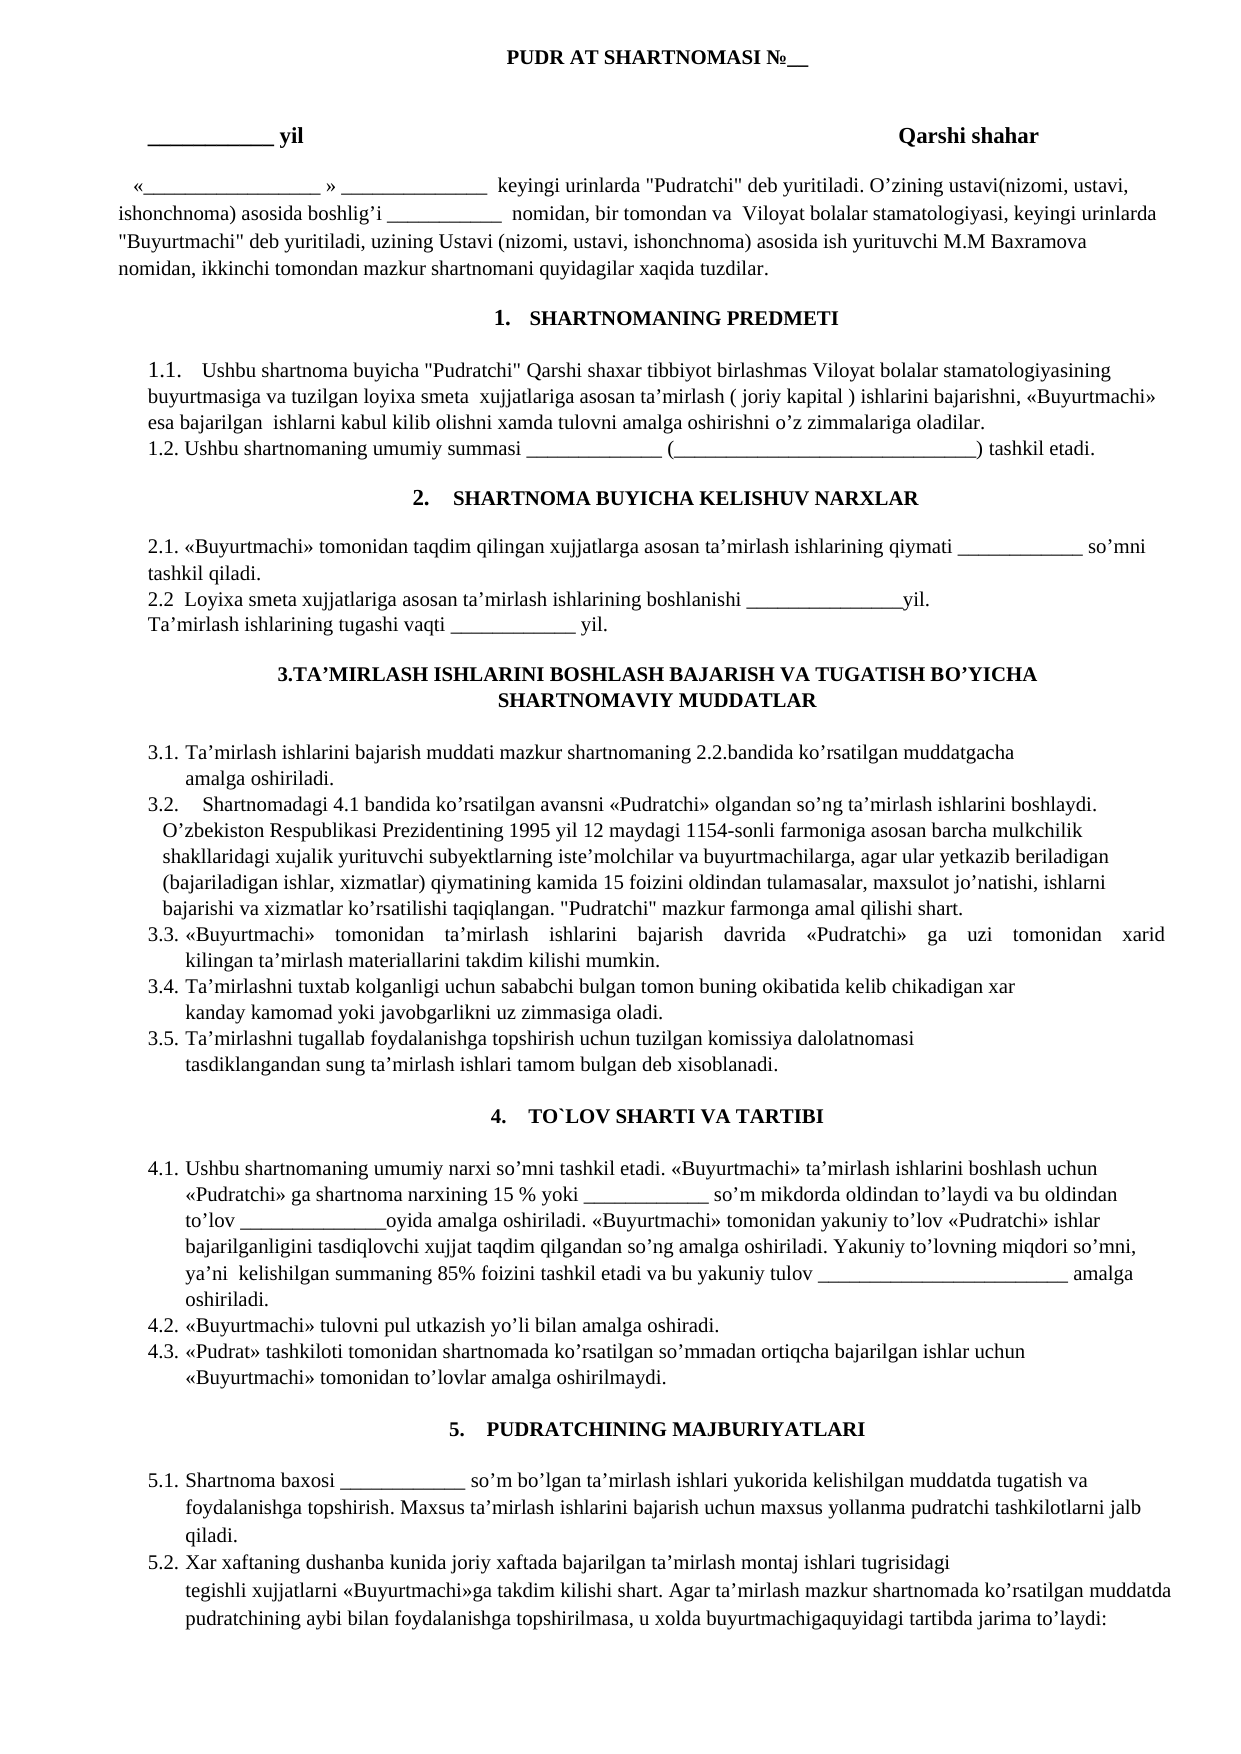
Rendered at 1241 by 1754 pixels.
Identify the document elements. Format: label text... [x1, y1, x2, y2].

text 2.2 Loyixa smeta xujjatlariga asosan ta’mirlash ishlarining boshlanishi _______________yil. [148, 586, 1167, 612]
list «Pudrat» tashkiloti tomonidan shartnomada ko’rsatilgan so’mmadan ortiqcha bajarilgan ishlar uchun «Buyurtmachi» tomonidan to’lovlar amalga oshirilmaydi. [148, 1337, 1167, 1389]
text PUDR AT SHARTNOMASI №__ [148, 44, 1167, 69]
list «Buyurtmachi» tulovni pul utkazish yo’li bilan amalga oshiradi. [148, 1311, 1167, 1337]
text 1.2. Ushbu shartnomaning umumiy summasi _____________ (_____________________________) tashkil etadi. [148, 435, 1167, 461]
text SHARTNOMAVIY MUDDATLAR [148, 686, 1167, 712]
list Ushbu shartnoma buyicha "Pudratchi" Qarshi shaxar tibbiyot birlashmas Viloyat bolalar stamatologiyasining buyurtmasiga va tuzilgan loyixa smeta xujjatlariga asosan ta’mirlash ( joriy kapital ) ishlarini bajarishni, «Buyurtmachi» esa bajarilgan ishlarni kabul kilib olishni xamda tulovni amalga oshirishni o’z zimmalariga oladilar. [148, 357, 1167, 435]
text ___________ yil Qarshi shahar [148, 122, 1167, 149]
list SHARTNOMA BUYICHA KELISHUV NARXLAR [412, 487, 1167, 510]
list Ta’mirlash ishlarini bajarish muddati mazkur shartnomaning 2.2.bandida ko’rsatilgan muddatgacha amalga oshiriladi. [148, 738, 1167, 790]
text 2.1. «Buyurtmachi» tomonidan taqdim qilingan xujjatlarga asosan ta’mirlash ishlarining qiymati ____________ so’mni tashkil qiladi. [148, 533, 1167, 586]
list Shartnoma baxosi ____________ so’m bo’lgan ta’mirlash ishlari yukorida kelishilgan muddatda tugatish va foydalanishga topshirish. Maxsus ta’mirlash ishlarini bajarish uchun maxsus yollanma pudratchi tashkilotlarni jalb qiladi. [148, 1467, 1167, 1547]
text «_________________ » ______________ keyingi urinlarda "Pudratchi" deb yuritiladi. O’zining ustavi(nizomi, ustavi, ishonchnoma) asosida boshlig’i ___________ nomidan, bir tomondan va Viloyat bolalar stamatologiyasi, keyingi urinlarda "Buyurtmachi" deb yuritiladi, uzining Ustavi (nizomi, ustavi, ishonchnoma) asosida ish yurituvchi M.M Baxramova nomidan, ikkinchi tomondan mazkur shartnomani quyidagilar xaqida tuzdilar. [118, 173, 1167, 280]
text 3.TA’MIRLASH ISHLARINI BOSHLASH BAJARISH VA TUGATISH BO’YICHA [148, 660, 1167, 686]
list Ta’mirlashni tugallab foydalanishga topshirish uchun tuzilgan komissiya dalolatnomasi tasdiklangandan sung ta’mirlash ishlari tamom bulgan deb xisoblanadi. [148, 1025, 1167, 1077]
list Shartnomadagi 4.1 bandida ko’rsatilgan avansni «Pudratchi» olgandan so’ng ta’mirlash ishlarini boshlaydi. O’zbekiston Respublikasi Prezidentining 1995 yil 12 maydagi 1154-sonli farmoniga asosan barcha mulkchilik shakllaridagi xujalik yurituvchi subyektlarning iste’molchilar va buyurtmachilarga, agar ular yetkazib beriladigan (bajariladigan ishlar, xizmatlar) qiymatining kamida 15 foizini oldindan tulamasalar, maxsulot jo’natishi, ishlarni bajarishi va xizmatlar ko’rsatilishi taqiqlangan. "Pudratchi" mazkur farmonga amal qilishi shart. [148, 790, 1167, 921]
list Ta’mirlashni tuxtab kolganligi uchun sababchi bulgan tomon buning okibatida kelib chikadigan xar kanday kamomad yoki javobgarlikni uz zimmasiga oladi. [148, 973, 1167, 1025]
list SHARTNOMANING PREDMETI [493, 305, 1167, 331]
list PUDRATCHINING MAJBURIYATLARI [148, 1415, 1167, 1441]
list Ushbu shartnomaning umumiy narxi so’mni tashkil etadi. «Buyurtmachi» ta’mirlash ishlarini boshlash uchun «Pudratchi» ga shartnoma narxining 15 % yoki ____________ so’m mikdorda oldindan to’laydi va bu oldindan to’lov ______________oyida amalga oshiriladi. «Buyurtmachi» tomonidan yakuniy to’lov «Pudratchi» ishlar bajarilganligini tasdiqlovchi xujjat taqdim qilgandan so’ng amalga oshiriladi. Yakuniy to’lovning miqdori so’mni, ya’ni kelishilgan summaning 85% foizini tashkil etadi va bu yakuniy tulov ________________________ amalga oshiriladi. [148, 1155, 1167, 1311]
list Xar xaftaning dushanba kunida joriy xaftada bajarilgan ta’mirlash montaj ishlari tugrisidagi tegishli xujjatlarni «Buyurtmachi»ga takdim kilishi shart. Agar ta’mirlash mazkur shartnomada ko’rsatilgan muddatda pudratchining aybi bilan foydalanishga topshirilmasa, u xolda buyurtmachigaquyidagi tartibda jarima to’laydi: [148, 1550, 1181, 1629]
list «Buyurtmachi» tomonidan ta’mirlash ishlarini bajarish davrida «Pudratchi» ga uzi tomonidan xarid kilingan ta’mirlash materiallarini takdim kilishi mumkin. [148, 921, 1167, 973]
list TO`LOV SHARTI VA TARTIBI [148, 1103, 1167, 1129]
text Ta’mirlash ishlarining tugashi vaqti ____________ yil. [148, 612, 1167, 636]
